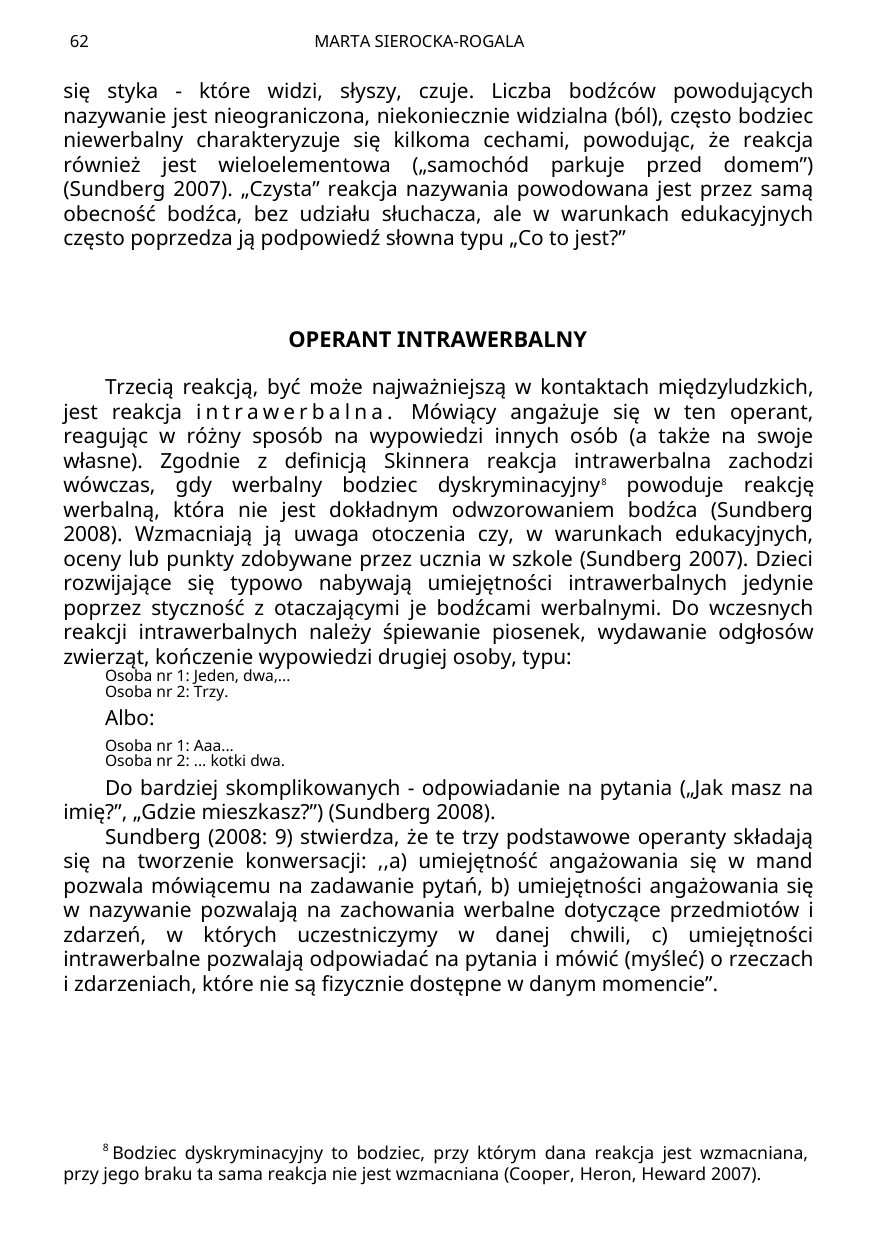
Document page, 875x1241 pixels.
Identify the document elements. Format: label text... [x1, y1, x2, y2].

text Osoba nr 1: Jeden, dwa,... [63, 669, 814, 684]
text Osoba nr 1: Aaa... [63, 739, 814, 754]
text Trzecią reakcją, być może najważniejszą w kontaktach międzyludzkich, jest reakcja intrawerbalna. Mówiący angażuje się w ten operant, reagując w różny sposób na wypowiedzi innych osób (a także na swoje własne). Zgodnie z definicją Skinnera reakcja intrawerbalna zachodzi wówczas, gdy werbalny bodziec dyskryminacyjny8 powoduje reakcję werbalną, która nie jest dokładnym odwzorowaniem bodźca (Sundberg 2008). Wzmacniają ją uwaga otoczenia czy, w warunkach edukacyjnych, oceny lub punkty zdobywane przez ucznia w szkole (Sundberg 2007). Dzieci rozwijające się typowo nabywają umiejętności intrawerbalnych jedynie poprzez styczność z otaczającymi je bodźcami werbalnymi. Do wczesnych reakcji intrawerbalnych należy śpiewanie piosenek, wydawanie odgłosów zwierząt, kończenie wypowiedzi drugiej osoby, typu: [63, 375, 814, 669]
text Do bardziej skomplikowanych - odpowiadanie na pytania („Jak masz na imię?”, „Gdzie mieszkasz?”) (Sundberg 2008). [63, 776, 814, 825]
text 8 Bodziec dyskryminacyjny to bodziec, przy którym dana reakcja jest wzmacniana, przy jego braku ta sama reakcja nie jest wzmacniana (Cooper, Heron, Heward 2007). [63, 1143, 809, 1184]
text Sundberg (2008: 9) stwierdza, że te trzy podstawowe operanty składają się na tworzenie konwersacji: ,,a) umiejętność angażowania się w mand pozwala mówiącemu na zadawanie pytań, b) umiejętności angażowania się w nazywanie pozwalają na zachowania werbalne dotyczące przedmiotów i zdarzeń, w których uczestniczymy w danej chwili, c) umiejętności intrawerbalne pozwalają odpowiadać na pytania i mówić (myśleć) o rzeczach i zdarzeniach, które nie są fizycznie dostępne w danym momencie”. [63, 825, 814, 996]
text się styka - które widzi, słyszy, czuje. Liczba bodźców powodujących nazywanie jest nieograniczona, niekoniecznie widzialna (ból), często bodziec niewerbalny charakteryzuje się kilkoma cechami, powodując, że reakcja również jest wieloelementowa („samochód parkuje przed domem”) (Sundberg 2007). „Czysta” reakcja nazywania powodowana jest przez samą obecność bodźca, bez udziału słuchacza, ale w warunkach edukacyjnych często poprzedza ją podpowiedź słowna typu „Co to jest?” [63, 79, 814, 250]
text 62 [69, 34, 89, 51]
text Osoba nr 2: ... kotki dwa. [63, 754, 814, 770]
text MARTA SIEROCKA-ROGALA [314, 34, 524, 51]
text Albo: [63, 709, 814, 730]
text OPERANT INTRAWERBALNY [63, 330, 812, 352]
text Osoba nr 2: Trzy. [63, 684, 814, 700]
